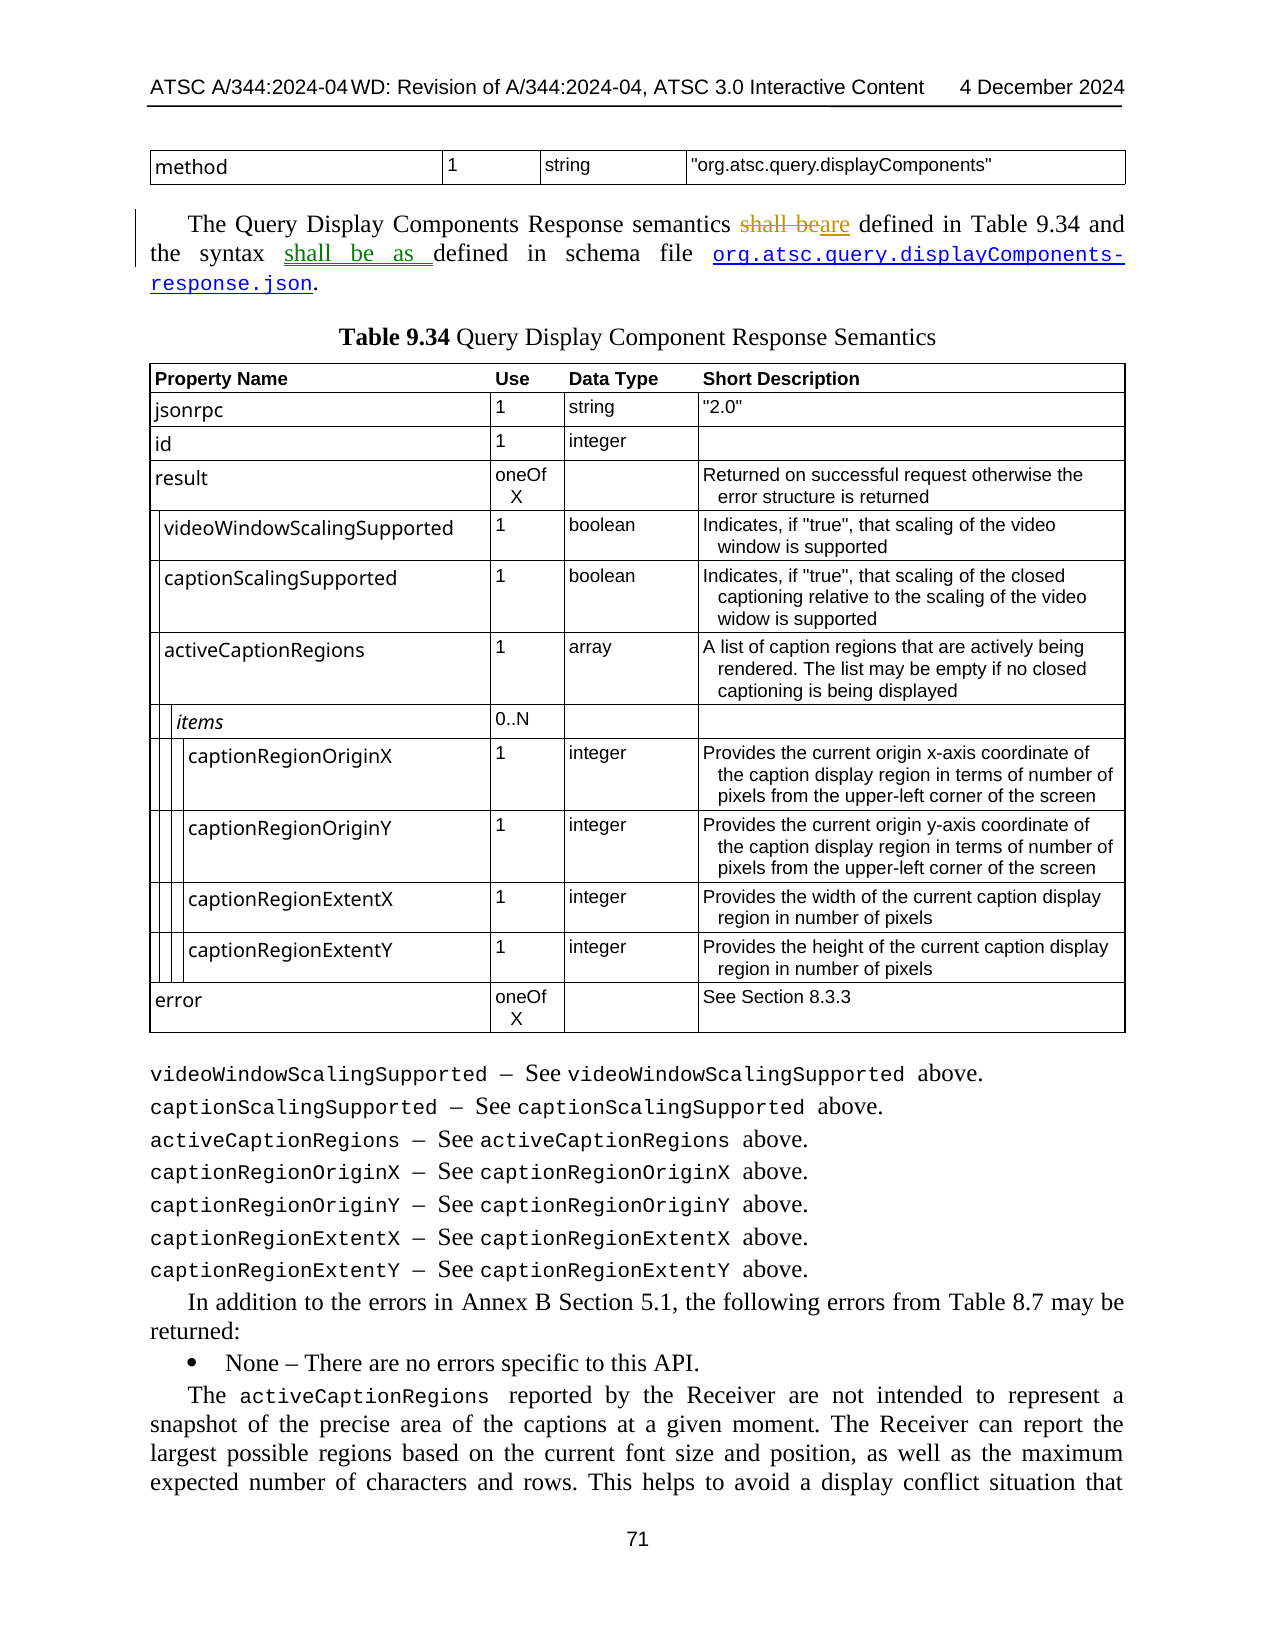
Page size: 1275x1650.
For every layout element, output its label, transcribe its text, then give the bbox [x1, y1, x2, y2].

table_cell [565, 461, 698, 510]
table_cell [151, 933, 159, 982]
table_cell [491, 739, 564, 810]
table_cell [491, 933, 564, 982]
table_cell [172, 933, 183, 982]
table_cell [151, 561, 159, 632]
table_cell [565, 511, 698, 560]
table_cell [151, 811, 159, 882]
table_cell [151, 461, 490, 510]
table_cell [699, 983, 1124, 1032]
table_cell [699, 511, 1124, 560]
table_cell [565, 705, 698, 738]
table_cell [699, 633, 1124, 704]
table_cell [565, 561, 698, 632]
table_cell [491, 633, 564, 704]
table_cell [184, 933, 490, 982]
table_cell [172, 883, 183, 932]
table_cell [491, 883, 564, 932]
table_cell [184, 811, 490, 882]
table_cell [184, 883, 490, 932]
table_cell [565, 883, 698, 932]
list captionScalingSupported – See captionScalingSupported above. [150, 1091, 1125, 1121]
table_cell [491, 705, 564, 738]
list captionRegionOriginY – See captionRegionOriginY above. [150, 1189, 1125, 1219]
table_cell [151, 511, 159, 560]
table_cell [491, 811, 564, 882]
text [150, 1380, 1125, 1496]
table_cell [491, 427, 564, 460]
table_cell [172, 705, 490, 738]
list captionRegionOriginX – See captionRegionOriginX above. [150, 1156, 1125, 1186]
list activeCaptionRegions – See activeCaptionRegions above. [150, 1124, 1125, 1153]
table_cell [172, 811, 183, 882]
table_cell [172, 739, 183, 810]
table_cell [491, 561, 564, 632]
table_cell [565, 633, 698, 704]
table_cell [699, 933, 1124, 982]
list None – There are no errors specific to this API. [187, 1348, 1125, 1377]
list captionRegionExtentY – See captionRegionExtentY above. [150, 1254, 1125, 1284]
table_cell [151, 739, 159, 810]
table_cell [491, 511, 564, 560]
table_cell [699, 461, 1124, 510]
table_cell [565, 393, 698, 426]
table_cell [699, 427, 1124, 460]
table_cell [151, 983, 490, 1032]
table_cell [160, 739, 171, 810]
list captionRegionExtentX – See captionRegionExtentX above. [150, 1222, 1125, 1251]
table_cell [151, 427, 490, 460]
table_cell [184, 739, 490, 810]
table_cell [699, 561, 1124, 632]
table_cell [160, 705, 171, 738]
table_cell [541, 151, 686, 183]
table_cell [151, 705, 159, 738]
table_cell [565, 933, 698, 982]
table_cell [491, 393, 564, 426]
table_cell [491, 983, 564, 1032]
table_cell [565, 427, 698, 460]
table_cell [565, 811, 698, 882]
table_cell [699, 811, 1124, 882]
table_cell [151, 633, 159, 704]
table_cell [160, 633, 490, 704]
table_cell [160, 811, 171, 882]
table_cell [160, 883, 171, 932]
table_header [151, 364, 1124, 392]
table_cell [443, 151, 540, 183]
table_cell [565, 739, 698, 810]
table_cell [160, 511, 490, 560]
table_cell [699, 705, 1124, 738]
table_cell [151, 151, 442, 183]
text The Query Display Components Response semantics defined in Table 9.27 and the syntax defined in schema file org.atsc.query.displayComponents-response.json. [150, 209, 1125, 297]
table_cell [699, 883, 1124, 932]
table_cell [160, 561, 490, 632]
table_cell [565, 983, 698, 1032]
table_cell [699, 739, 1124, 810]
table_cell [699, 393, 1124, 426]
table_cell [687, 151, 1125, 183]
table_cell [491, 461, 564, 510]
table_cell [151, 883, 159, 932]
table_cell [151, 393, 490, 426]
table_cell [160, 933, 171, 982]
list videoWindowScalingSupported – See videoWindowScalingSupported above. [150, 1058, 1125, 1088]
